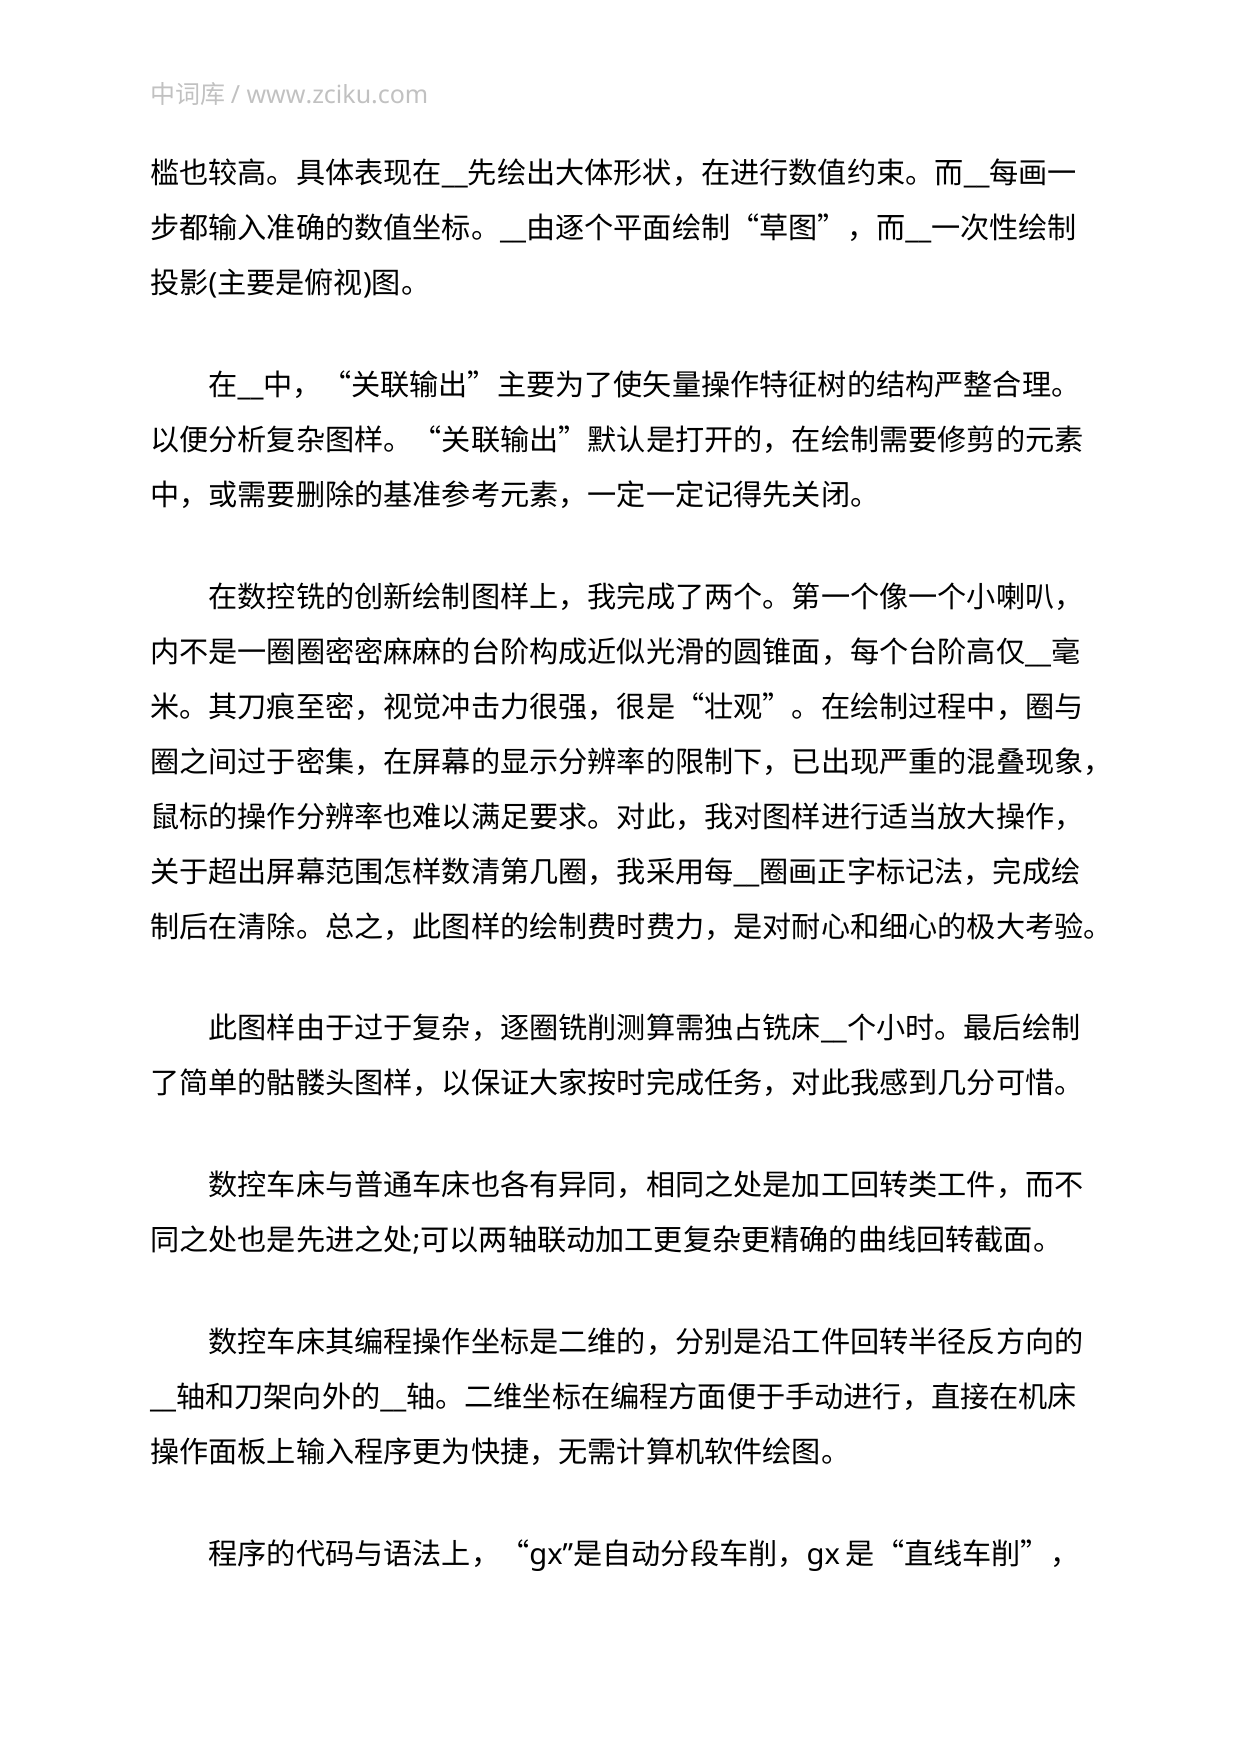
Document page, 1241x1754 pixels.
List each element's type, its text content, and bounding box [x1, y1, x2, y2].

text 在__中，“关联输出”主要为了使矢量操作特征树的结构严整合理。以便分析复杂图样。“关联输出”默认是打开的，在绘制需要修剪的元素中，或需要删除的基准参考元素，一定一定记得先关闭。 [150, 362, 1090, 514]
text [150, 1530, 1090, 1573]
text 在数控铣的创新绘制图样上，我完成了两个。第一个像一个小喇叭，内不是一圈圈密密麻麻的台阶构成近似光滑的圆锥面，每个台阶高仅__毫米。其刀痕至密，视觉冲击力很强，很是“壮观”。在绘制过程中，圈与圈之间过于密集，在屏幕的显示分辨率的限制下，已出现严重的混叠现象，鼠标的操作分辨率也难以满足要求。对此，我对图样进行适当放大操作，关于超出屏幕范围怎样数清第几圈，我采用每__圈画正字标记法，完成绘制后在清除。总之，此图样的绘制费时费力，是对耐心和细心的极大考验。 [150, 574, 1090, 946]
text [150, 150, 1090, 302]
text 此图样由于过于复杂，逐圈铣削测算需独占铣床__个小时。最后绘制了简单的骷髅头图样，以保证大家按时完成任务，对此我感到几分可惜。 [150, 1005, 1090, 1102]
text 数控车床其编程操作坐标是二维的，分别是沿工件回转半径反方向的__轴和刀架向外的__轴。二维坐标在编程方面便于手动进行，直接在机床操作面板上输入程序更为快捷，无需计算机软件绘图。 [150, 1319, 1090, 1471]
text 数控车床与普通车床也各有异同，相同之处是加工回转类工件，而不同之处也是先进之处;可以两轴联动加工更复杂更精确的曲线回转截面。 [150, 1162, 1090, 1259]
